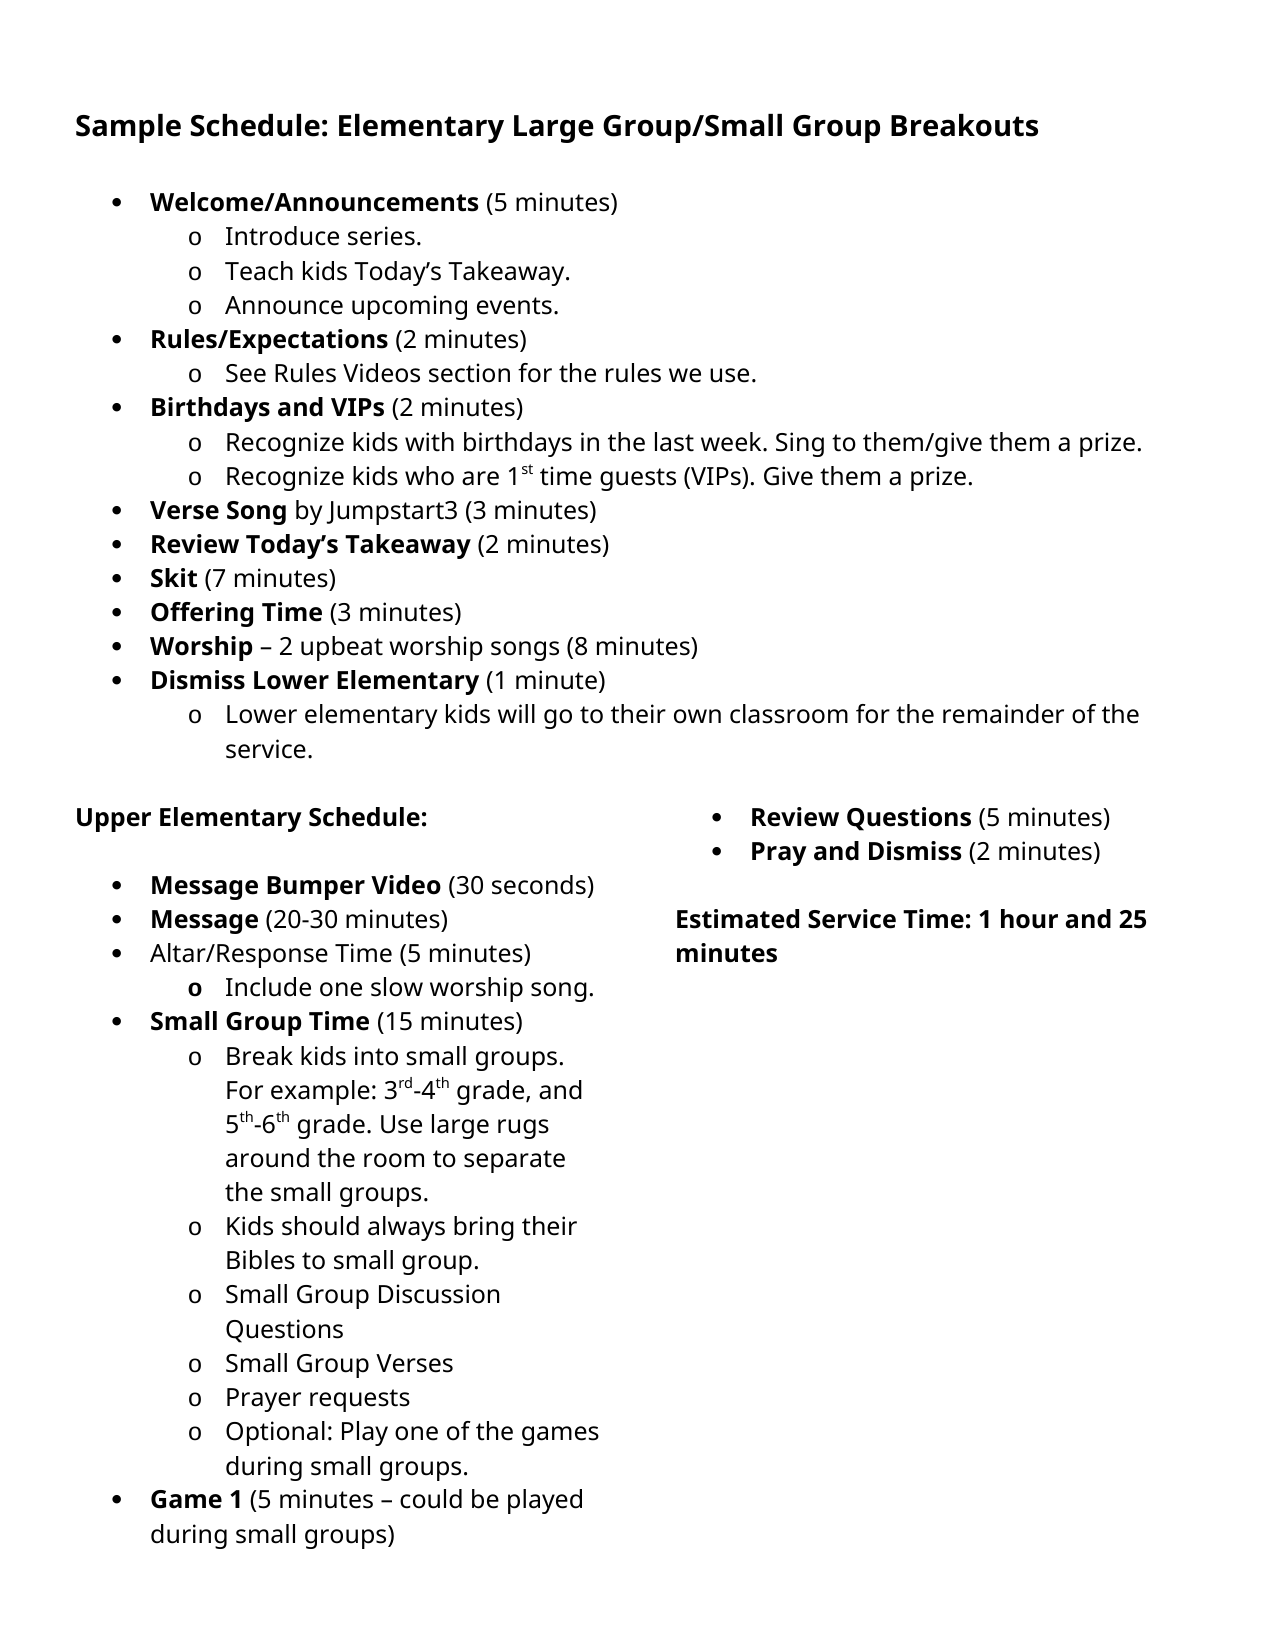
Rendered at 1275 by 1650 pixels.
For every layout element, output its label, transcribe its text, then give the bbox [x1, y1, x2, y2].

list Kids should always bring their Bibles to small group. [187, 1209, 600, 1277]
list Birthdays and VIPs (2 minutes) [112, 390, 1200, 424]
list Include one slow worship song. [187, 970, 600, 1004]
list Lower elementary kids will go to their own classroom for the remainder of the service. [187, 697, 1200, 765]
list Small Group Verses [187, 1345, 600, 1379]
list Game 1 (5 minutes – could be played during small groups) [112, 1482, 600, 1550]
list Worship – 2 upbeat worship songs (8 minutes) [112, 629, 1200, 663]
list Small Group Discussion Questions [187, 1277, 600, 1345]
text Sample Schedule: Elementary Large Group/Small Group Breakouts [75, 106, 1200, 145]
list Break kids into small groups. For example: 3rd-4th grade, and 5th-6th grade. Use large rugs around the room to separate the small groups. [187, 1038, 600, 1209]
list Pray and Dismiss (2 minutes) [712, 833, 1200, 868]
list Review Today’s Takeaway (2 minutes) [112, 527, 1200, 561]
list Offering Time (3 minutes) [112, 595, 1200, 629]
list See Rules Videos section for the rules we use. [187, 356, 1200, 390]
list Message Bumper Video (30 seconds) [112, 868, 600, 902]
list Review Questions (5 minutes) [712, 799, 1200, 833]
list Recognize kids with birthdays in the last week. Sing to them/give them a prize. [187, 424, 1200, 458]
list Announce upcoming events. [187, 287, 1200, 322]
text Upper Elementary Schedule: [75, 799, 600, 833]
text Estimated Service Time: 1 hour and 25 minutes [675, 902, 1200, 970]
list Small Group Time (15 minutes) [112, 1004, 600, 1038]
list Message (20-30 minutes) [112, 902, 600, 936]
list Optional: Play one of the games during small groups. [187, 1414, 600, 1482]
list Welcome/Announcements (5 minutes) [112, 185, 1200, 219]
list Prayer requests [187, 1379, 600, 1414]
list Verse Song by Jumpstart3 (3 minutes) [112, 493, 1200, 527]
list Rules/Expectations (2 minutes) [112, 322, 1200, 356]
list Teach kids Today’s Takeaway. [187, 253, 1200, 287]
list Altar/Response Time (5 minutes) [112, 936, 600, 970]
list Recognize kids who are 1st time guests (VIPs). Give them a prize. [187, 458, 1200, 493]
list Introduce series. [187, 219, 1200, 253]
list Dismiss Lower Elementary (1 minute) [112, 663, 1200, 697]
list Skit (7 minutes) [112, 561, 1200, 595]
